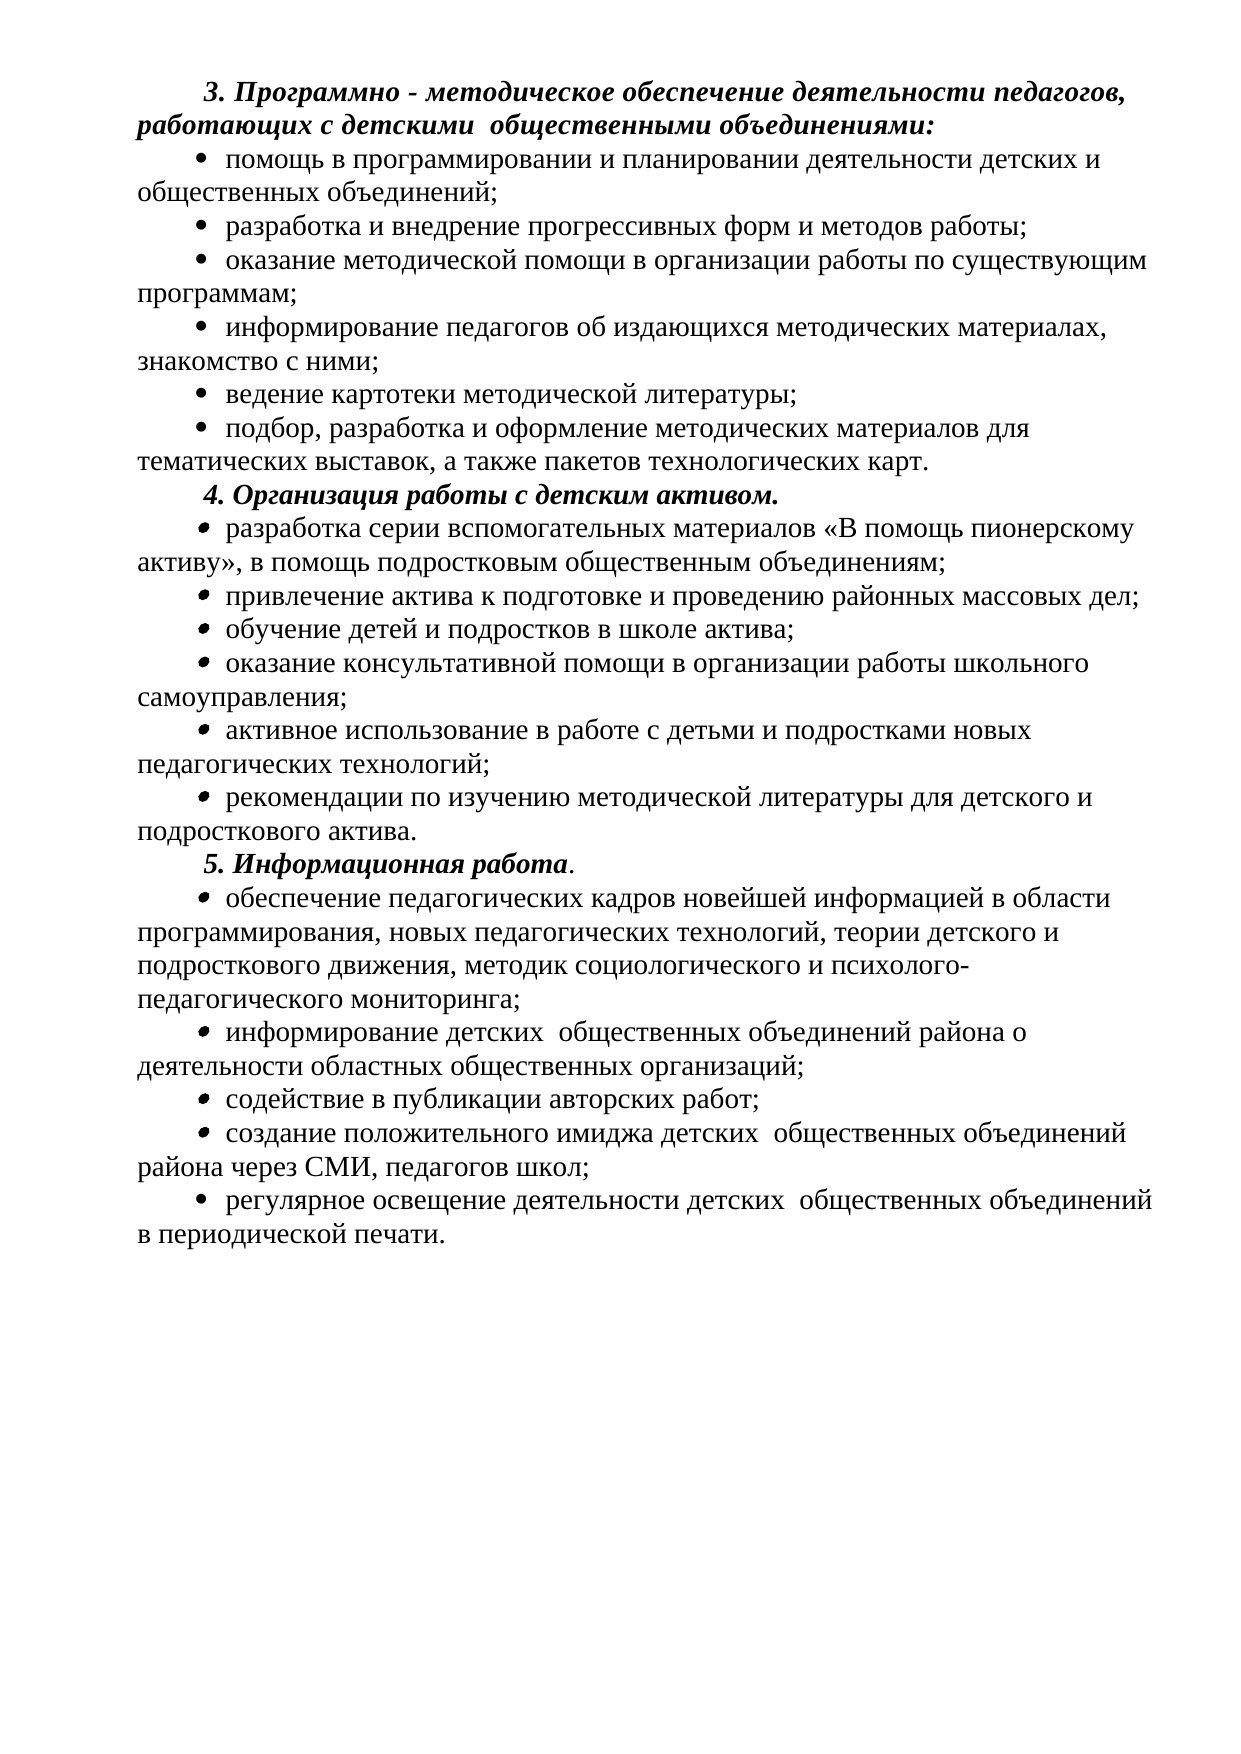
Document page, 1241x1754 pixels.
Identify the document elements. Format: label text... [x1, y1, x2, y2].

list оказание консультативной помощи в организации работы школьного самоуправления; [137, 645, 1162, 712]
list обеспечение педагогических кадров новейшей информацией в области программирования, новых педагогических технологий, теории детского и подросткового движения, методик социологического и психолого-педагогического мониторинга; [137, 880, 1162, 1014]
list помощь в программировании и планировании деятельности детских и общественных объединений; [137, 141, 1162, 208]
list активное использование в работе с детьми и подростками новых педагогических технологий; [137, 712, 1162, 779]
text 4. Организация работы с детским активом. [137, 477, 1162, 511]
list подбор, разработка и оформление методических материалов для тематических выставок, а также пакетов технологических карт. [137, 410, 1162, 477]
list ведение картотеки методической литературы; [137, 376, 1162, 410]
list разработка и внедрение прогрессивных форм и методов работы; [137, 208, 1162, 242]
list создание положительного имиджа детских общественных объединений района через СМИ, педагогов школ; [137, 1115, 1162, 1182]
list информирование детских общественных объединений района о деятельности областных общественных организаций; [137, 1014, 1162, 1082]
list разработка серии вспомогательных материалов «В помощь пионерскому активу», в помощь подростковым общественным объединениям; [137, 511, 1162, 578]
list регулярное освещение деятельности детских общественных объединений в периодической печати. [137, 1182, 1162, 1249]
list привлечение актива к подготовке и проведению районных массовых дел; [137, 578, 1162, 611]
list обучение детей и подростков в школе актива; [137, 611, 1162, 645]
list оказание методической помощи в организации работы по существующим программам; [137, 242, 1162, 309]
text 5. Информационная работа. [137, 847, 1162, 880]
list рекомендации по изучению методической литературы для детского и подросткового актива. [137, 779, 1162, 847]
list содействие в публикации авторских работ; [137, 1082, 1162, 1115]
text 3. Программно - методическое обеспечение деятельности педагогов, работающих с детскими общественными объединениями: [137, 74, 1162, 141]
list информирование педагогов об издающихся методических материалах, знакомство с ними; [137, 309, 1162, 376]
